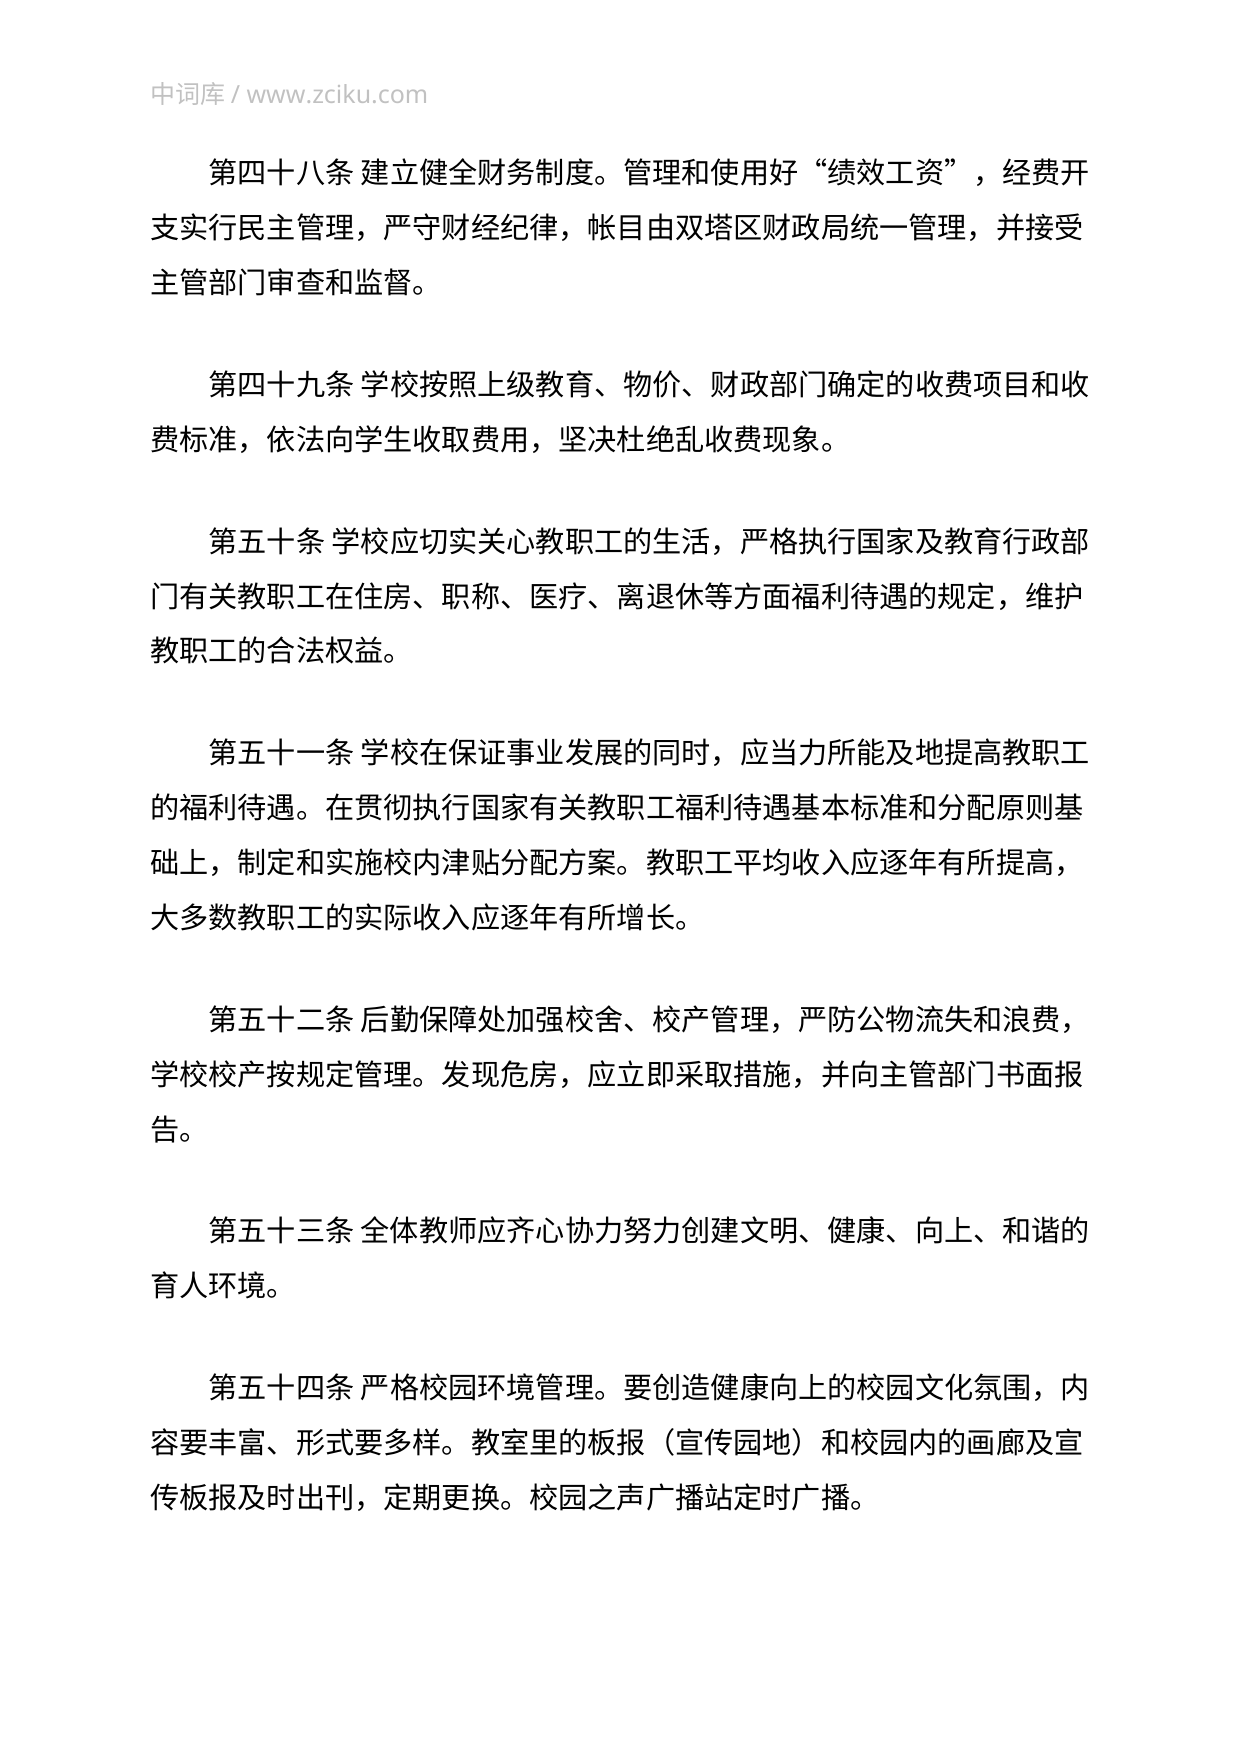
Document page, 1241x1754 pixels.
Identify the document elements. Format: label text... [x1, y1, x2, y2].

text 第四十九条 学校按照上级教育、物价、财政部门确定的收费项目和收费标准，依法向学生收取费用，坚决杜绝乱收费现象。 [150, 362, 1090, 459]
text 第四十八条 建立健全财务制度。管理和使用好“绩效工资”，经费开支实行民主管理，严守财经纪律，帐目由双塔区财政局统一管理，并接受主管部门审查和监督。 [150, 150, 1090, 302]
text 第五十二条 后勤保障处加强校舍、校产管理，严防公物流失和浪费，学校校产按规定管理。发现危房，应立即采取措施，并向主管部门书面报告。 [150, 996, 1090, 1148]
text 第五十一条 学校在保证事业发展的同时，应当力所能及地提高教职工的福利待遇。在贯彻执行国家有关教职工福利待遇基本标准和分配原则基础上，制定和实施校内津贴分配方案。教职工平均收入应逐年有所提高，大多数教职工的实际收入应逐年有所增长。 [150, 730, 1090, 937]
text 第五十三条 全体教师应齐心协力努力创建文明、健康、向上、和谐的育人环境。 [150, 1208, 1090, 1305]
text 第五十条 学校应切实关心教职工的生活，严格执行国家及教育行政部门有关教职工在住房、职称、医疗、离退休等方面福利待遇的规定，维护教职工的合法权益。 [150, 518, 1090, 670]
text 第五十四条 严格校园环境管理。要创造健康向上的校园文化氛围，内容要丰富、形式要多样。教室里的板报（宣传园地）和校园内的画廊及宣传板报及时出刊，定期更换。校园之声广播站定时广播。 [150, 1364, 1090, 1517]
